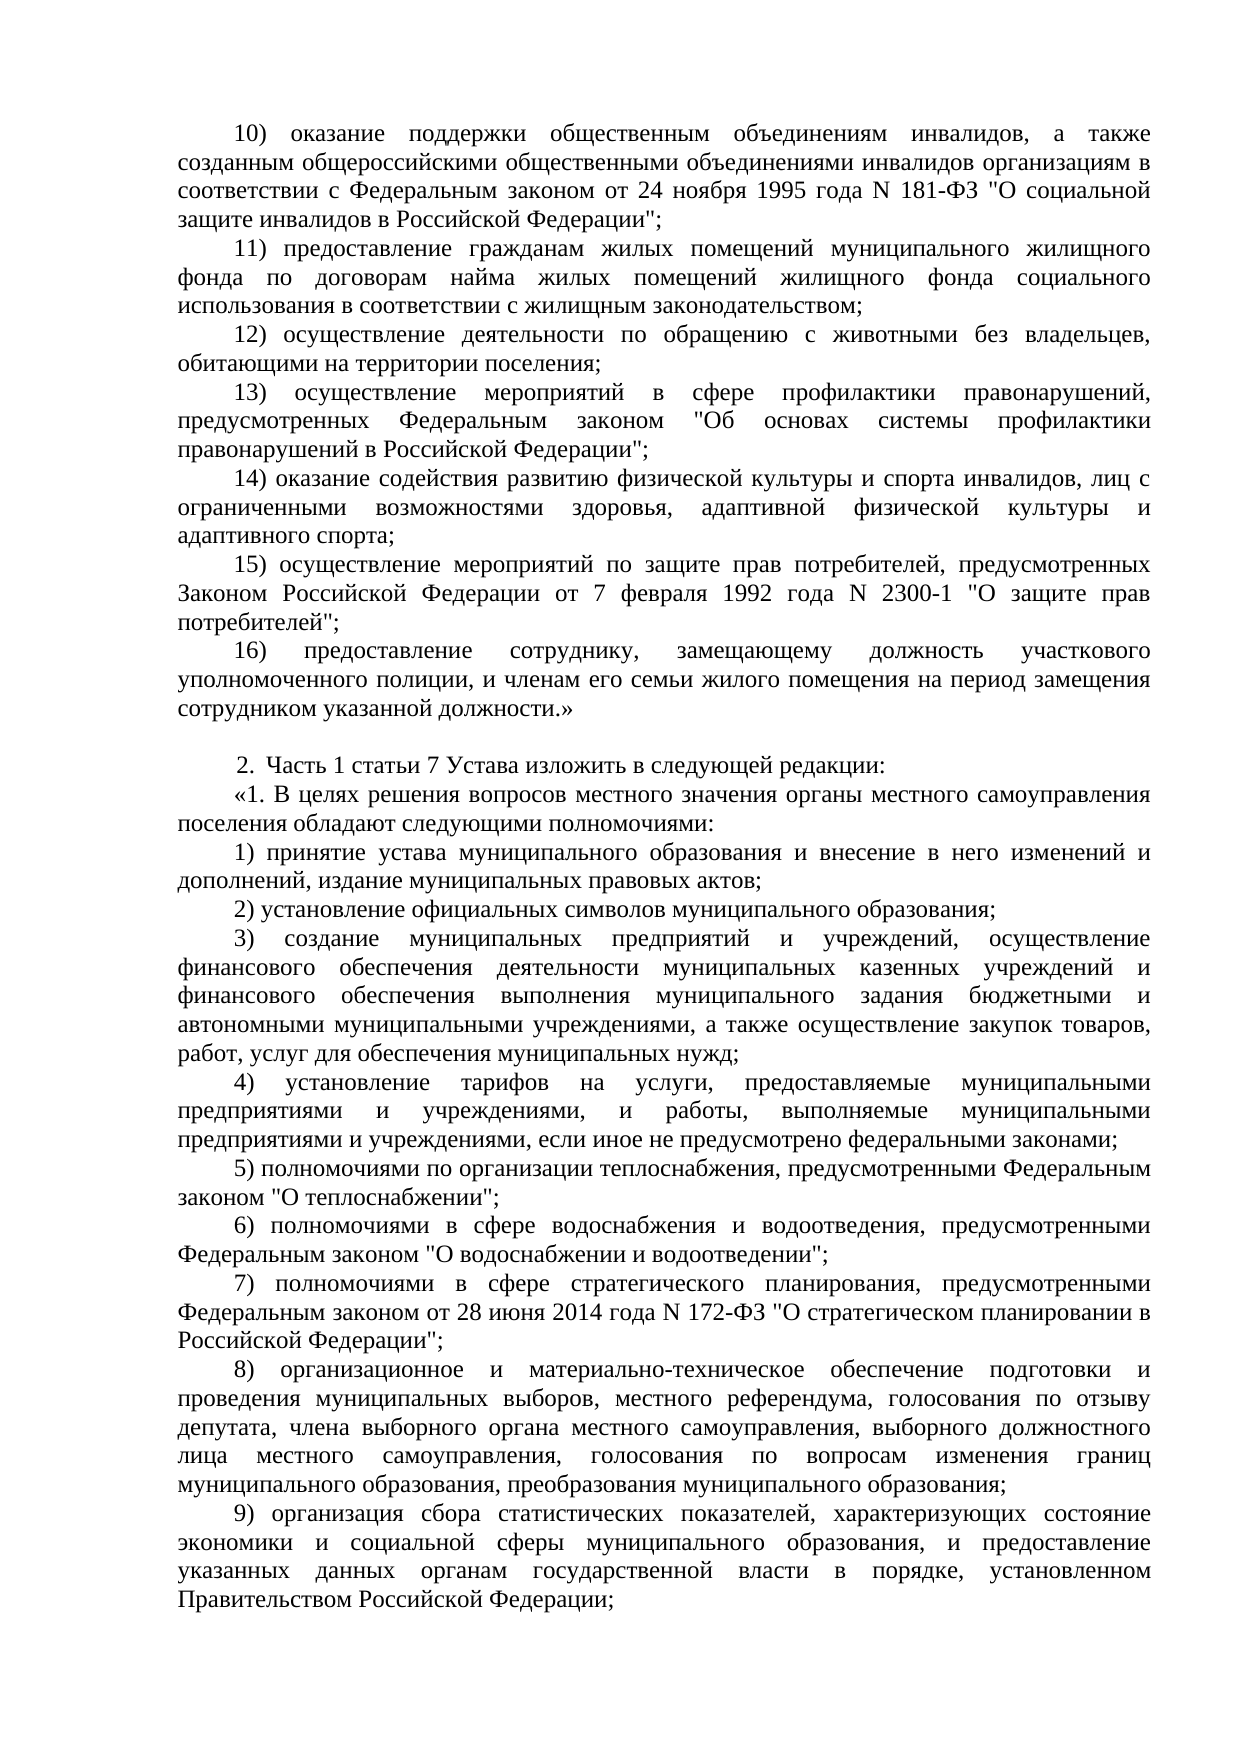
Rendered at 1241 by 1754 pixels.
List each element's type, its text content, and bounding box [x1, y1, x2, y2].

text 6) полномочиями в сфере водоснабжения и водоотведения, предусмотренными Федеральным законом "О водоснабжении и водоотведении"; [177, 1211, 1152, 1268]
text 2) установление официальных символов муниципального образования; [177, 894, 1152, 923]
text 11) предоставление гражданам жилых помещений муниципального жилищного фонда по договорам найма жилых помещений жилищного фонда социального использования в соответствии с жилищным законодательством; [177, 233, 1152, 319]
text 9) организация сбора статистических показателей, характеризующих состояние экономики и социальной сферы муниципального образования, и предоставление указанных данных органам государственной власти в порядке, установленном Правительством Российской Федерации; [177, 1498, 1152, 1613]
text 10) оказание поддержки общественным объединениям инвалидов, а также созданным общероссийскими общественными объединениями инвалидов организациям в соответствии с Федеральным законом от 24 ноября 1995 года N 181-ФЗ "О социальной защите инвалидов в Российской Федерации"; [177, 118, 1152, 233]
text 5) полномочиями по организации теплоснабжения, предусмотренными Федеральным законом "О теплоснабжении"; [177, 1153, 1152, 1211]
text 7) полномочиями в сфере стратегического планирования, предусмотренными Федеральным законом от 28 июня 2014 года N 172-ФЗ "О стратегическом планировании в Российской Федерации"; [177, 1268, 1152, 1354]
text 14) оказание содействия развитию физической культуры и спорта инвалидов, лиц с ограниченными возможностями здоровья, адаптивной физической культуры и адаптивного спорта; [177, 463, 1152, 549]
text 16) предоставление сотруднику, замещающему должность участкового уполномоченного полиции, и членам его семьи жилого помещения на период замещения сотрудником указанной должности.» [177, 636, 1152, 722]
text 13) осуществление мероприятий в сфере профилактики правонарушений, предусмотренных Федеральным законом "Об основах системы профилактики правонарушений в Российской Федерации"; [177, 377, 1152, 463]
text 8) организационное и материально-техническое обеспечение подготовки и проведения муниципальных выборов, местного референдума, голосования по отзыву депутата, члена выборного органа местного самоуправления, выборного должностного лица местного самоуправления, голосования по вопросам изменения границ муниципального образования, преобразования муниципального образования; [177, 1354, 1152, 1498]
text 12) осуществление деятельности по обращению с животными без владельцев, обитающими на территории поселения; [177, 319, 1152, 377]
text 1) принятие устава муниципального образования и внесение в него изменений и дополнений, издание муниципальных правовых актов; [177, 837, 1152, 894]
text 3) создание муниципальных предприятий и учреждений, осуществление финансового обеспечения деятельности муниципальных казенных учреждений и финансового обеспечения выполнения муниципального задания бюджетными и автономными муниципальными учреждениями, а также осуществление закупок товаров, работ, услуг для обеспечения муниципальных нужд; [177, 923, 1152, 1067]
text «1. В целях решения вопросов местного значения органы местного самоуправления поселения обладают следующими полномочиями: [177, 779, 1152, 837]
text 4) установление тарифов на услуги, предоставляемые муниципальными предприятиями и учреждениями, и работы, выполняемые муниципальными предприятиями и учреждениями, если иное не предусмотрено федеральными законами; [177, 1067, 1152, 1153]
list Часть 1 статьи 7 Устава изложить в следующей редакции: [177, 751, 1152, 779]
text 15) осуществление мероприятий по защите прав потребителей, предусмотренных Законом Российской Федерации от 7 февраля 1992 года N 2300-1 "О защите прав потребителей"; [177, 549, 1152, 636]
